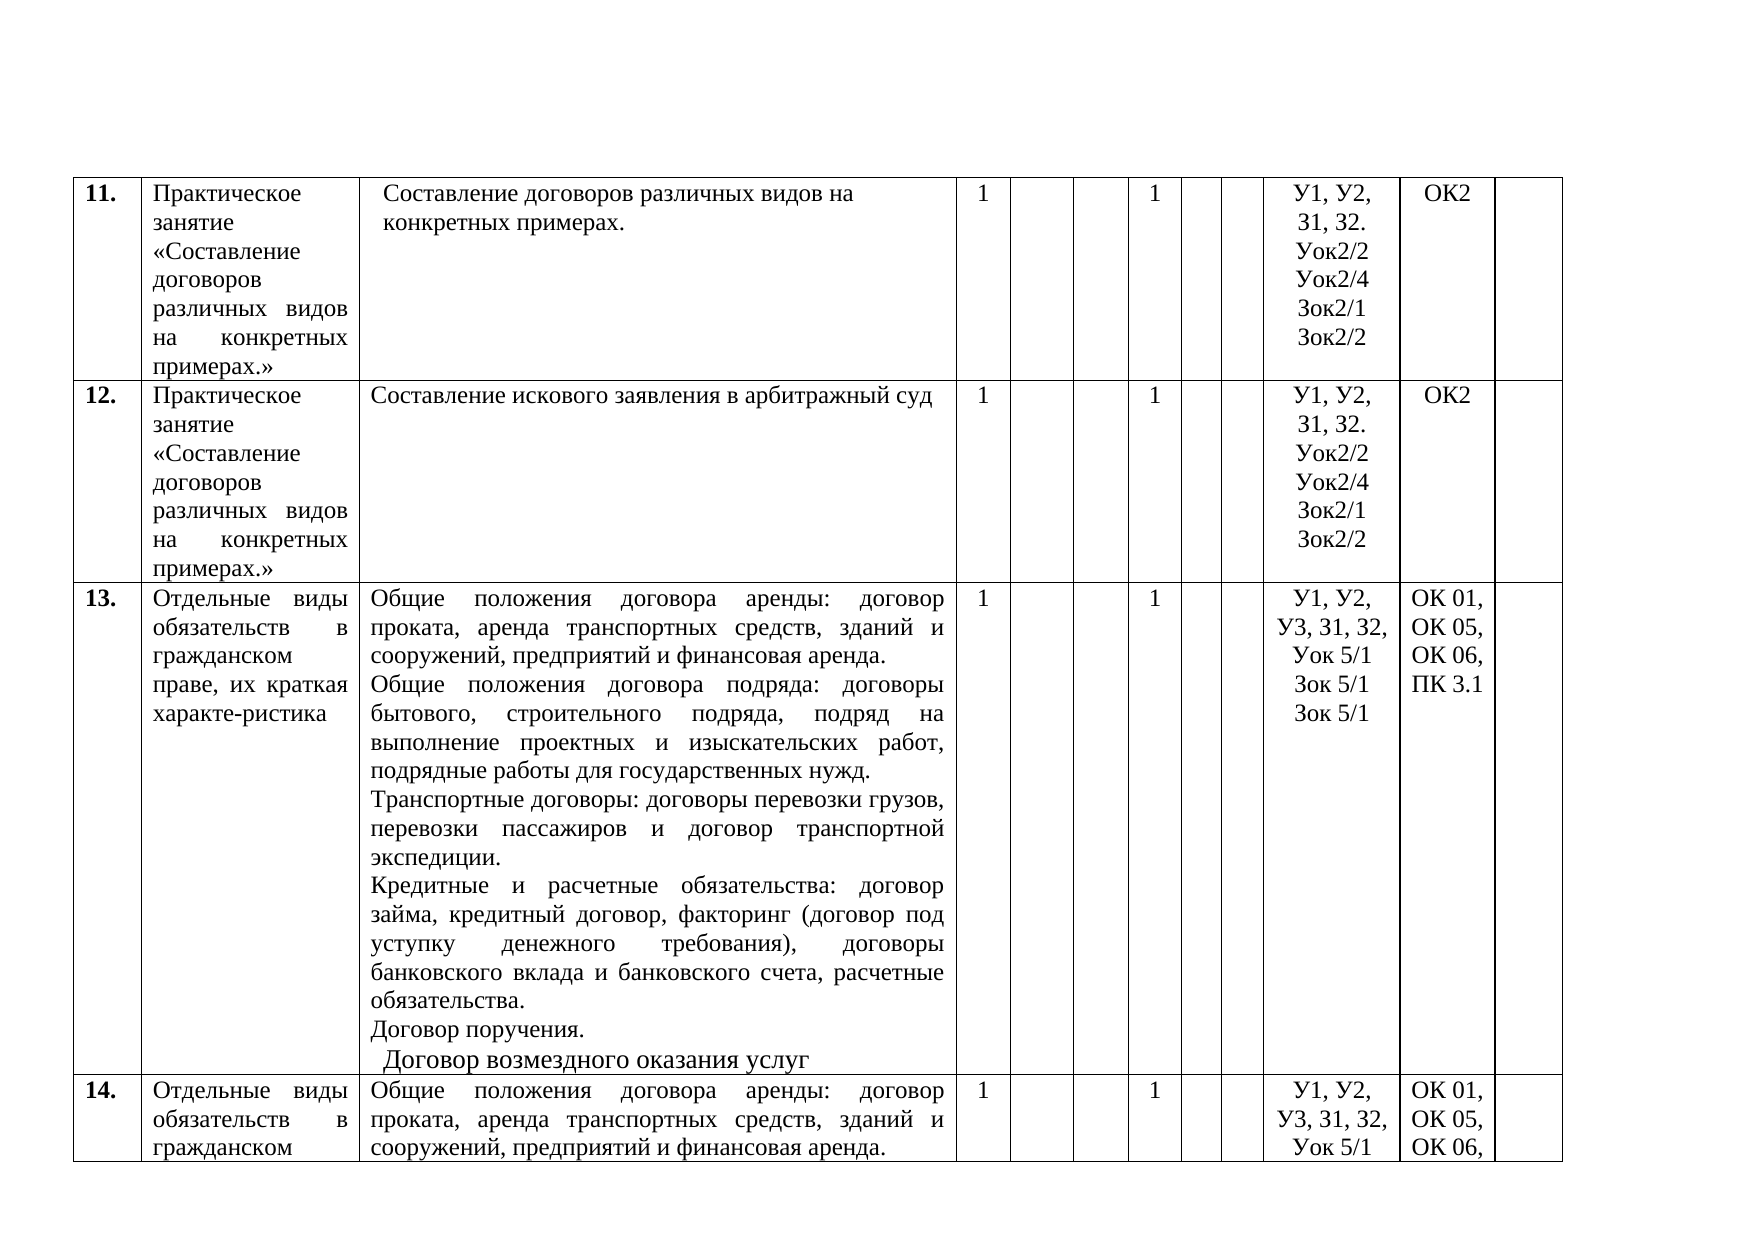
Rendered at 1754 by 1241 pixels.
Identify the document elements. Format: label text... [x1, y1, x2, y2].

table_cell [1011, 178, 1073, 379]
table_cell [1011, 583, 1073, 1074]
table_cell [142, 1075, 359, 1161]
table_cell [1264, 1075, 1399, 1161]
table_cell 1 [1129, 178, 1181, 379]
table_cell [1074, 381, 1128, 582]
table_cell [1182, 583, 1221, 1074]
table_cell 1 [1129, 381, 1181, 582]
table_cell [1182, 178, 1221, 379]
table_cell У1, У2, У3, З1, З2, Уок 5/1 Зок 5/1 Зок 5/1 [1264, 583, 1399, 1074]
table_cell Отдельные виды обязательств в гражданском праве, их краткая характе-ристика [142, 583, 359, 1074]
table_cell [74, 583, 141, 1074]
table_cell [74, 1075, 141, 1161]
table_cell 1 [1129, 1075, 1181, 1161]
table_cell 1 [957, 381, 1010, 582]
table_cell Практическое занятие «Составление договоров различных видов на конкретных примерах.» [142, 381, 359, 582]
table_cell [1401, 1075, 1494, 1161]
table_cell [74, 178, 141, 379]
table_cell ОК2 [1401, 178, 1494, 379]
table_cell ОК2 [1401, 381, 1494, 582]
table_cell [1222, 178, 1263, 379]
table_cell [1074, 583, 1128, 1074]
table_cell [1182, 381, 1221, 582]
table_cell [74, 381, 141, 582]
table_cell [1222, 583, 1263, 1074]
table_cell [1222, 381, 1263, 582]
table_cell [1496, 583, 1562, 1074]
table_cell [1496, 178, 1562, 379]
table_cell У1, У2, З1, З2. Уок2/2 Уок2/4 Зок2/1 Зок2/2 [1264, 381, 1399, 582]
table_cell [1011, 1075, 1073, 1161]
table_cell [1011, 381, 1073, 582]
table_cell [1496, 381, 1562, 582]
table_cell 1 [957, 583, 1010, 1074]
table_cell У1, У2, З1, З2. Уок2/2 Уок2/4 Зок2/1 Зок2/2 [1264, 178, 1399, 379]
table_cell [1074, 178, 1128, 379]
table_cell ОК 01, ОК 05, ОК 06, ПК 3.1 [1401, 583, 1494, 1074]
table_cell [360, 1075, 956, 1161]
table_cell 1 [1129, 583, 1181, 1074]
table_cell Составление договоров различных видов на конкретных примерах. [360, 178, 956, 379]
table_cell 1 [957, 1075, 1010, 1161]
table_cell [1074, 1075, 1128, 1161]
table_cell [1182, 1075, 1221, 1161]
table_cell [1496, 1075, 1562, 1161]
table_cell 1 [957, 178, 1010, 379]
table_cell Составление искового заявления в арбитражный суд [360, 381, 956, 582]
table_cell Практическое занятие «Составление договоров различных видов на конкретных примерах.» [142, 178, 359, 379]
table_cell [1222, 1075, 1263, 1161]
